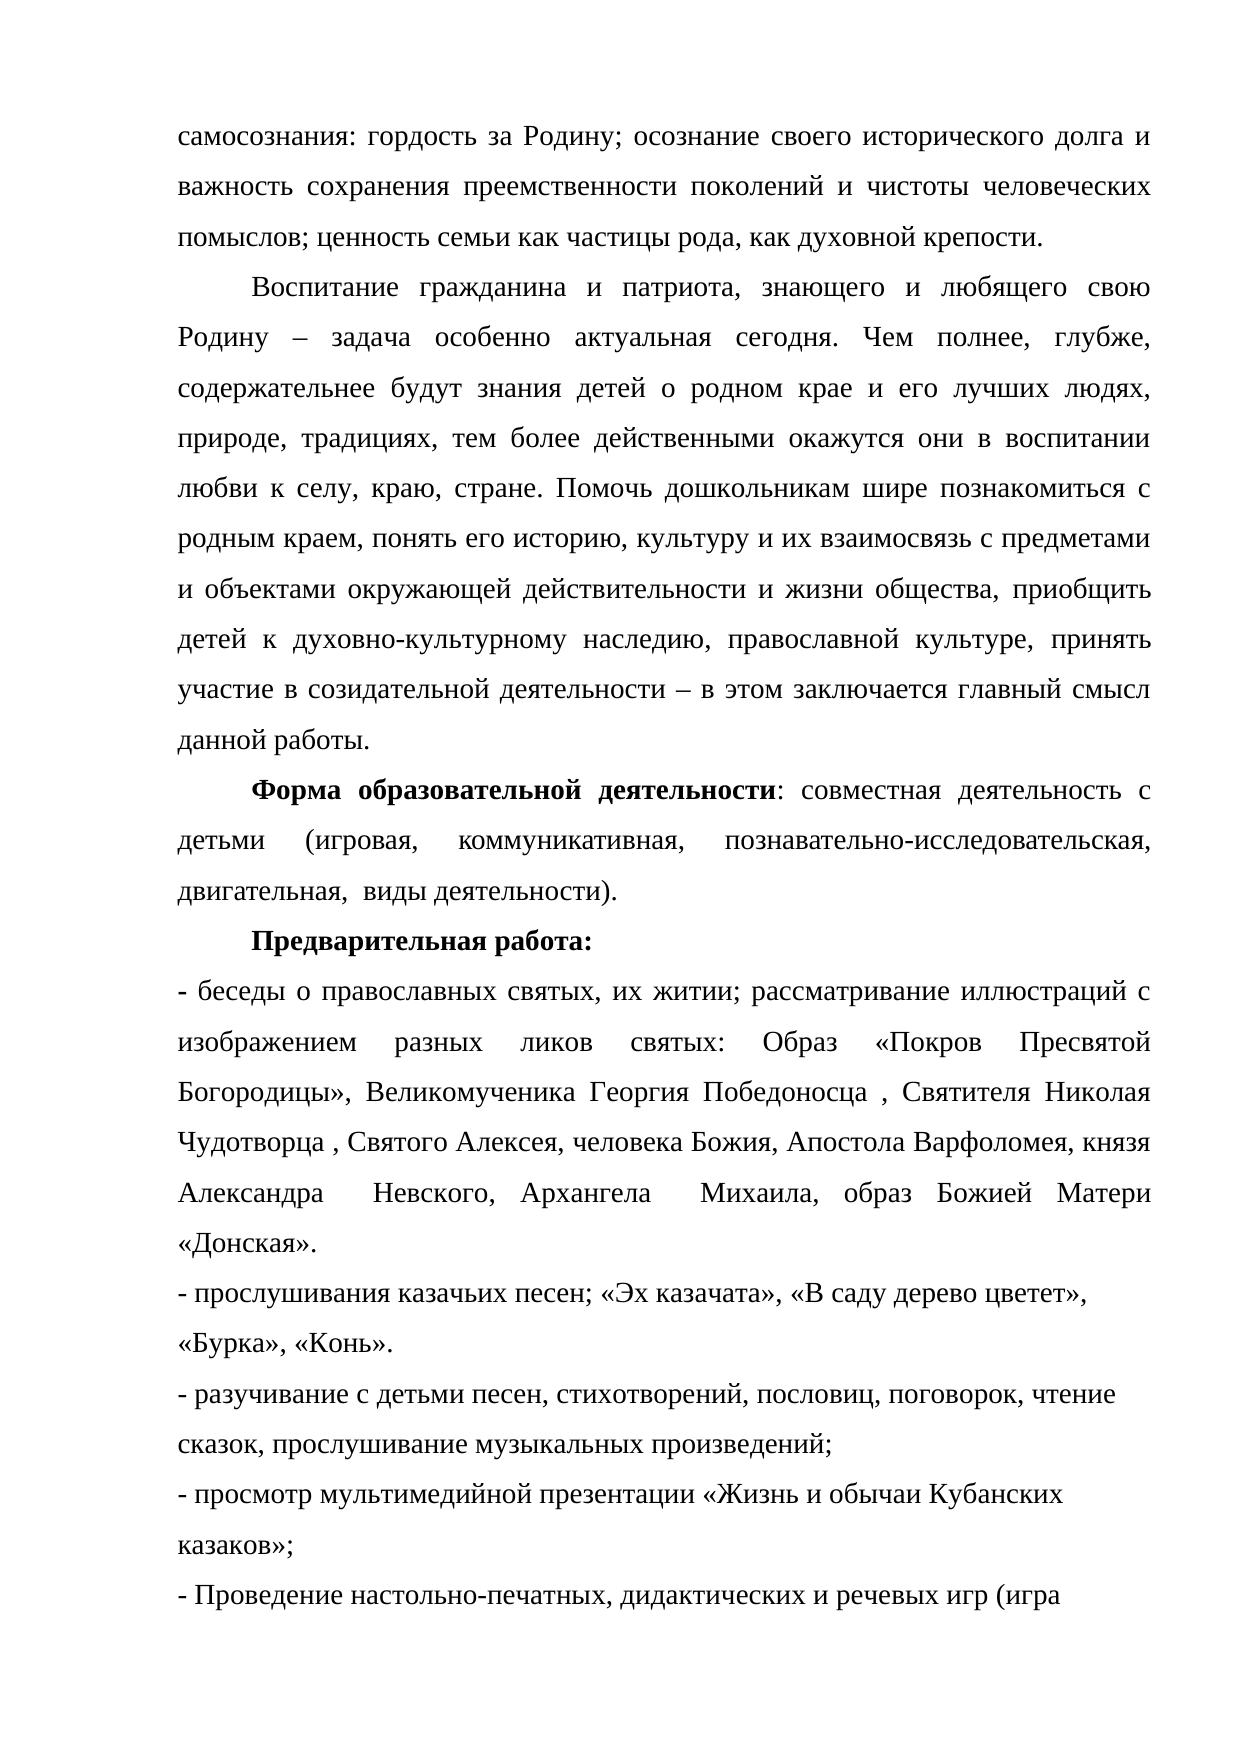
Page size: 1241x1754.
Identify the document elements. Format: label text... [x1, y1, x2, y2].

text Форма образовательной деятельности: совместная деятельность с детьми (игровая, коммуникативная, познавательно-исследовательская, двигательная, виды деятельности). [177, 772, 1152, 906]
text Предварительная работа: [177, 923, 1152, 957]
text Воспитание гражданина и патриота, знающего и любящего свою Родину – задача особенно актуальная сегодня. Чем полнее, глубже, содержательнее будут знания детей о родном крае и его лучших людях, природе, традициях, тем более действенными окажутся они в воспитании любви к селу, краю, стране. Помочь дошкольникам шире познакомиться с родным краем, понять его историю, культуру и их взаимосвязь с предметами и объектами окружающей действительности и жизни общества, приобщить детей к духовно-культурному наследию, православной культуре, принять участие в созидательной деятельности – в этом заключается главный смысл данной работы. [177, 269, 1152, 755]
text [177, 118, 1152, 252]
text - беседы о православных святых, их житии; рассматривание иллюстраций с изображением разных ликов святых: Образ «Покров Пресвятой Богородицы», Великомученика Георгия Победоносца , Святителя Николая Чудотворца , Святого Алексея, человека Божия, Апостола Варфоломея, князя Александра Невского, Архангела Михаила, образ Божией Матери «Донская». [177, 973, 1152, 1258]
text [177, 1275, 1152, 1611]
